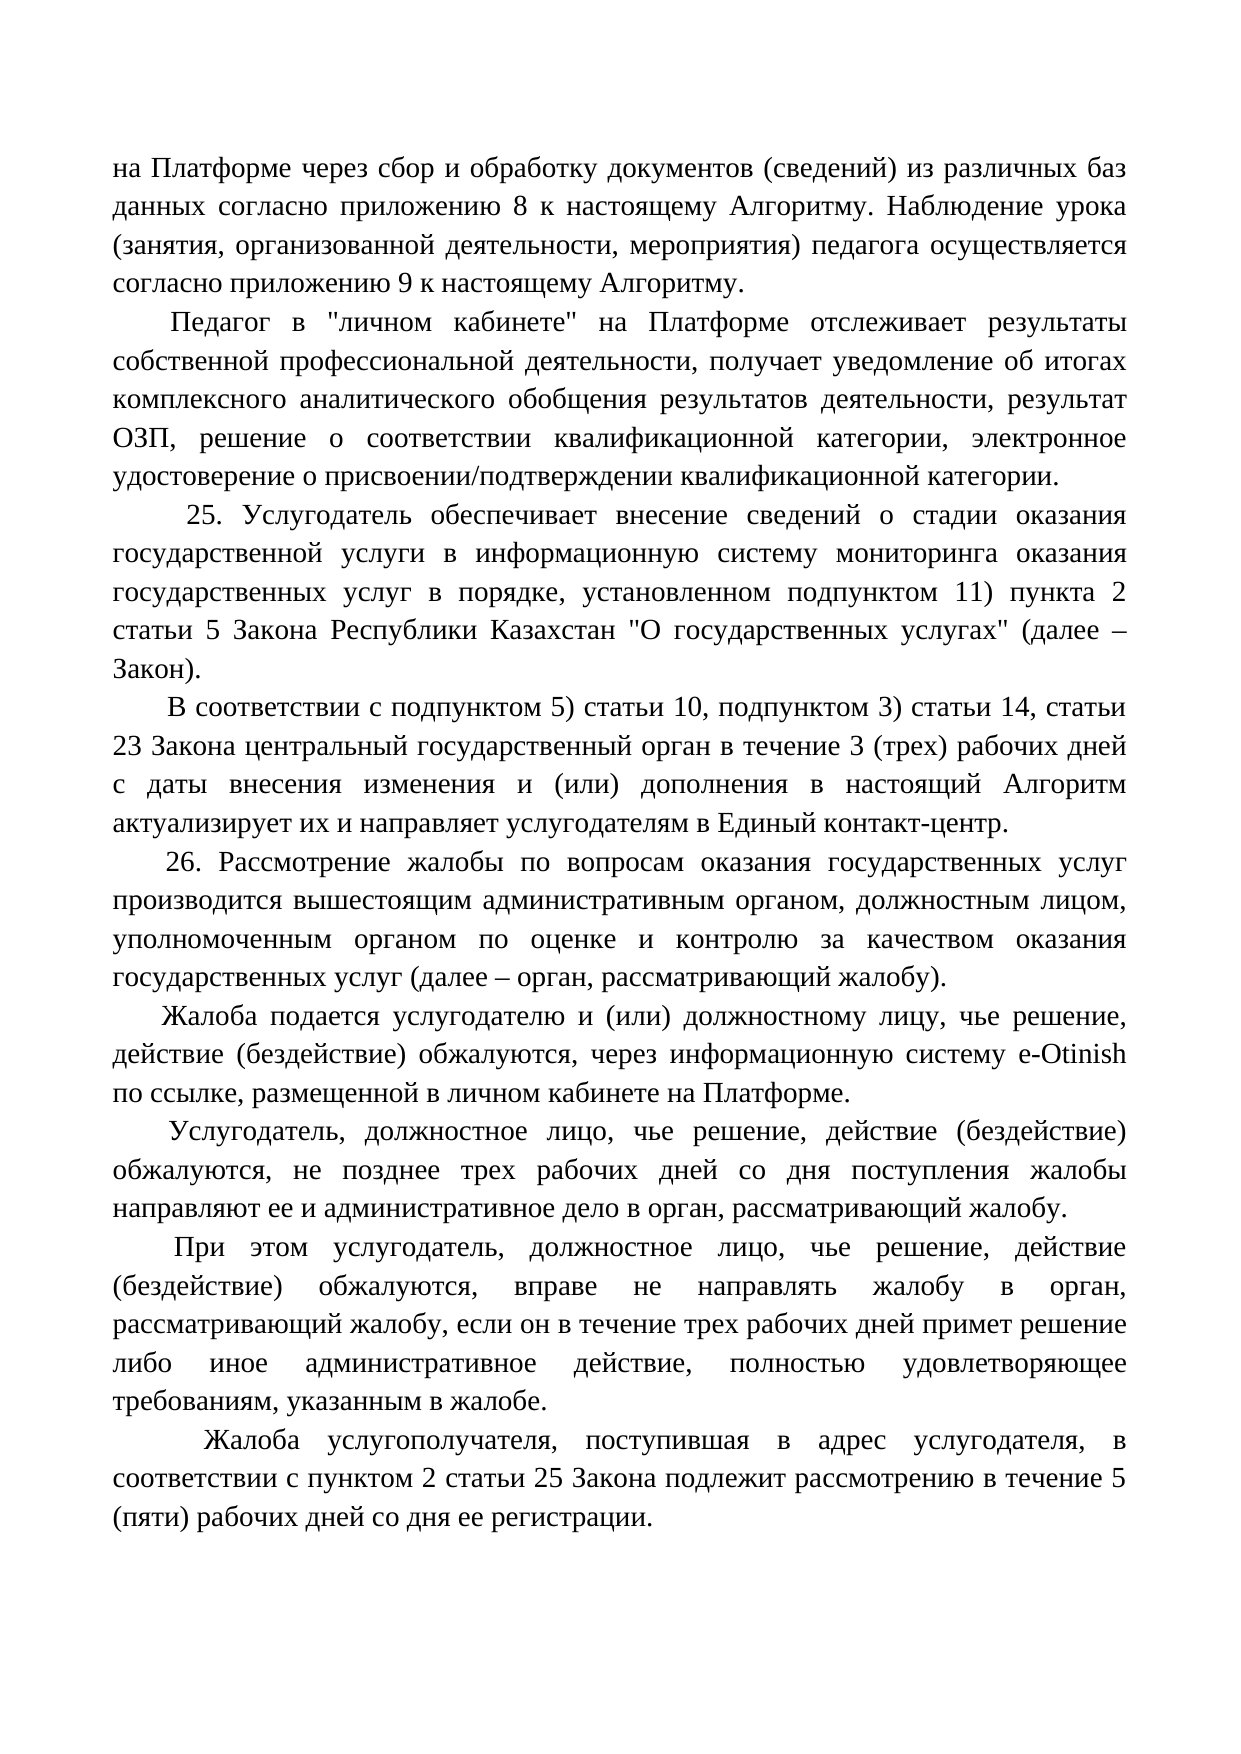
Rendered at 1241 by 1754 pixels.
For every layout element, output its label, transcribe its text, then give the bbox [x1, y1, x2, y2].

text В соответствии с подпунктом 5) статьи 10, подпунктом 3) статьи 14, статьи 23 Закона центральный государственный орган в течение 3 (трех) рабочих дней с даты внесения изменения и (или) дополнения в настоящий Алгоритм актуализирует их и направляет услугодателям в Единый контакт-центр. [112, 689, 1128, 839]
text Услугодатель, должностное лицо, чье решение, действие (бездействие) обжалуются, не позднее трех рабочих дней со дня поступления жалобы направляют ее и административное дело в орган, рассматривающий жалобу. [112, 1113, 1128, 1224]
text Жалоба подается услугодателю и (или) должностному лицу, чье решение, действие (бездействие) обжалуются, через информационную систему e-Otinish по ссылке, размещенной в личном кабинете на Платформе. [112, 998, 1128, 1108]
text Педагог в "личном кабинете" на Платформе отслеживает результаты собственной профессиональной деятельности, получает уведомление об итогах комплексного аналитического обобщения результатов деятельности, результат ОЗП, решение о соответствии квалификационной категории, электронное удостоверение о присвоении/подтверждении квалификационной категории. [112, 304, 1128, 492]
text При этом услугодатель, должностное лицо, чье решение, действие (бездействие) обжалуются, вправе не направлять жалобу в орган, рассматривающий жалобу, если он в течение трех рабочих дней примет решение либо иное административное действие, полностью удовлетворяющее требованиям, указанным в жалобе. [112, 1229, 1128, 1417]
text 26. Рассмотрение жалобы по вопросам оказания государственных услуг производится вышестоящим административным органом, должностным лицом, уполномоченным органом по оценке и контролю за качеством оказания государственных услуг (далее – орган, рассматривающий жалобу). [112, 844, 1128, 993]
text 25. Услугодатель обеспечивает внесение сведений о стадии оказания государственной услуги в информационную систему мониторинга оказания государственных услуг в порядке, установленном подпунктом 11) пункта 2 статьи 5 Закона Республики Казахстан "О государственных услугах" (далее – Закон). [112, 497, 1128, 684]
